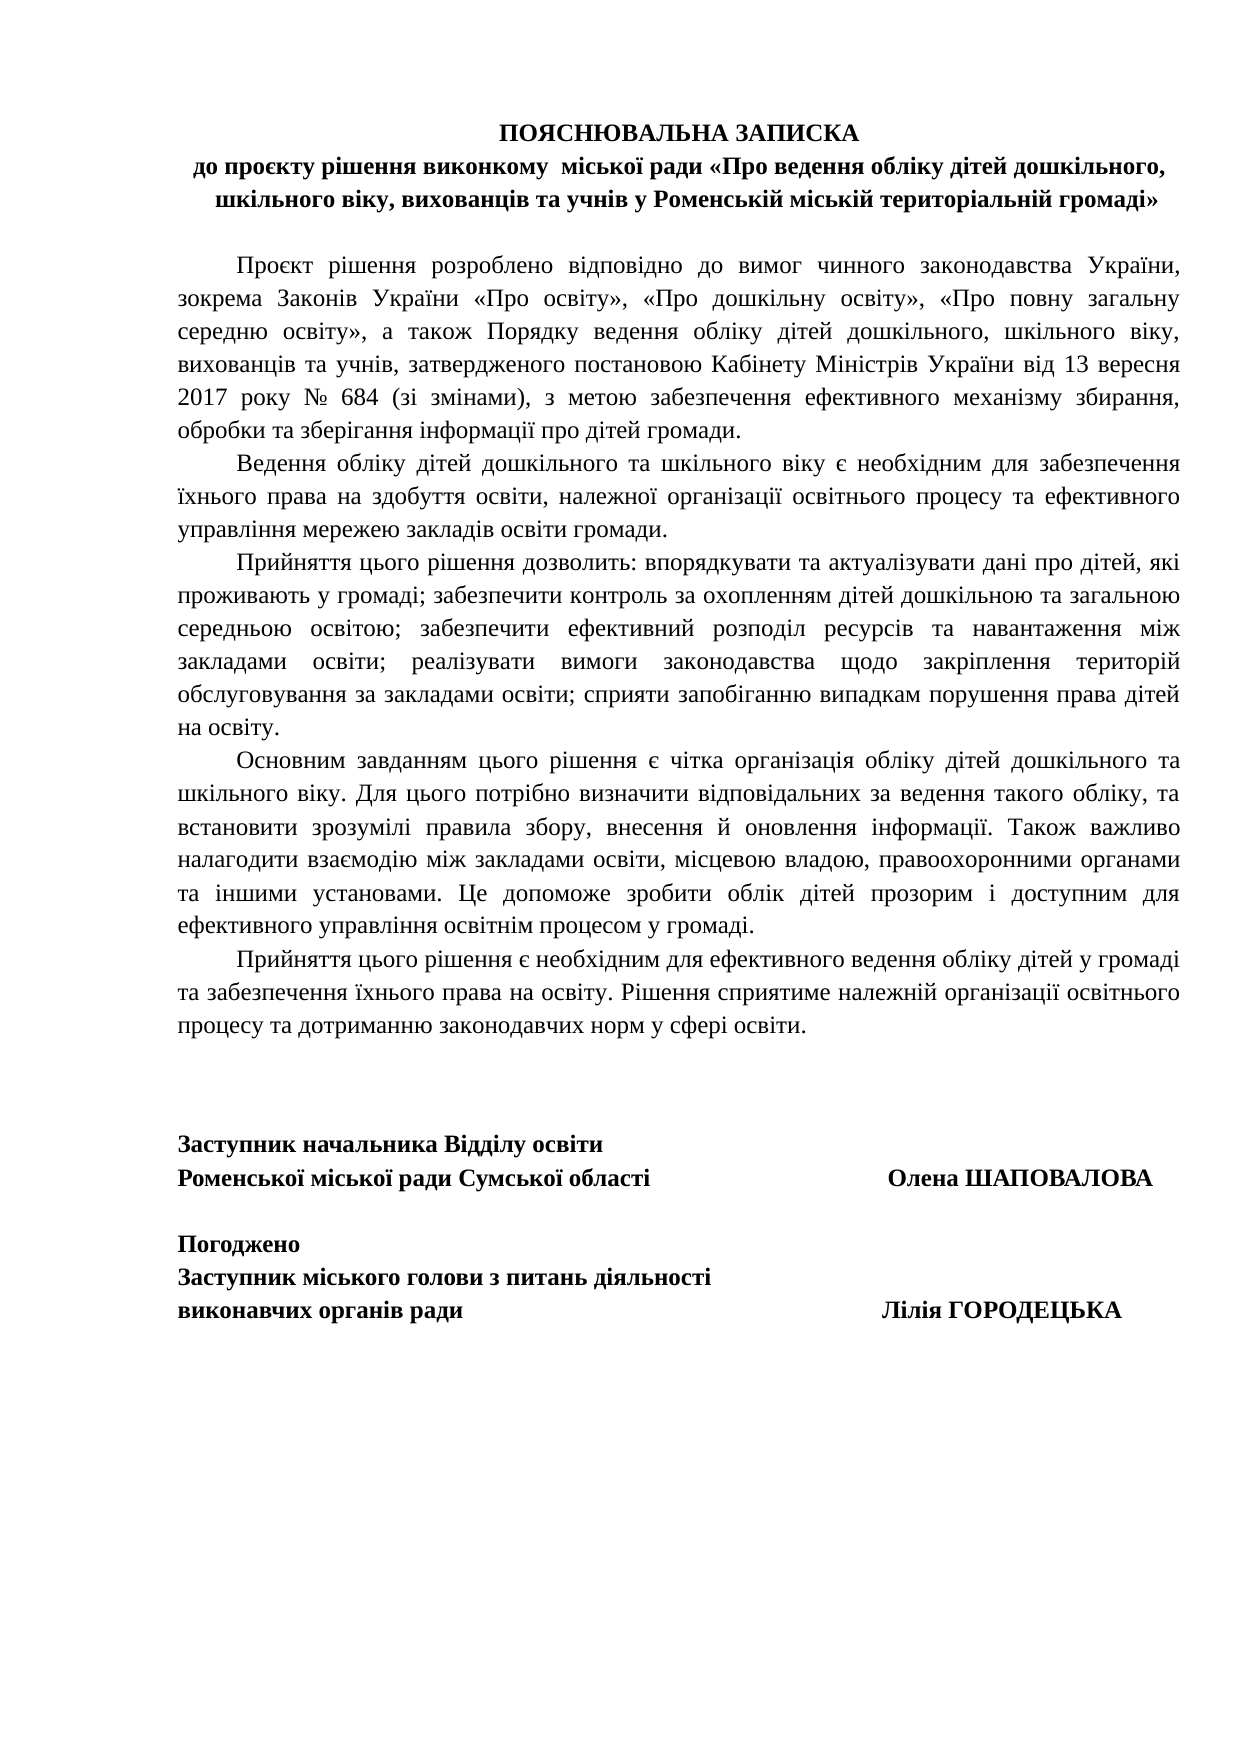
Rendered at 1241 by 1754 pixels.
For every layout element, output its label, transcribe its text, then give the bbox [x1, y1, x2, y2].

text виконавчих органів ради Лілія ГОРОДЕЦЬКА [177, 1295, 1181, 1323]
text Прийняття цього рішення дозволить: впорядкувати та актуалізувати дані про дітей, які проживають у громаді; забезпечити контроль за охопленням дітей дошкільною та загальною середньою освітою; забезпечити ефективний розподіл ресурсів та навантаження між закладами освіти; реалізувати вимоги законодавства щодо закріплення територій обслуговування за закладами освіти; сприяти запобіганню випадкам порушення права дітей на освіту. [177, 547, 1181, 741]
text Прийняття цього рішення є необхідним для ефективного ведення обліку дітей у громаді та забезпечення їхнього права на освіту. Рішення сприятиме належній організації освітнього процесу та дотриманню законодавчих норм у сфері освіти. [177, 944, 1181, 1038]
text Заступник міського голови з питань діяльності [177, 1262, 1181, 1290]
text Заступник начальника Відділу освіти [177, 1129, 1181, 1158]
text Проєкт рішення розроблено відповідно до вимог чинного законодавства України, зокрема Законів України «Про освіту», «Про дошкільну освіту», «Про повну загальну середню освіту», а також Порядку ведення обліку дітей дошкільного, шкільного віку, вихованців та учнів, затвердженого постановою Кабінету Міністрів України від 13 вересня 2017 року № 684 (зі змінами), з метою забезпечення ефективного механізму збирання, обробки та зберігання інформації про дітей громади. [177, 250, 1181, 444]
text Основним завданням цього рішення є чітка організація обліку дітей дошкільного та шкільного віку. Для цього потрібно визначити відповідальних за ведення такого обліку, та встановити зрозумілі правила збору, внесення й оновлення інформації. Також важливо налагодити взаємодію між закладами освіти, місцевою владою, правоохоронними органами та іншими установами. Це допоможе зробити облік дітей прозорим і доступним для ефективного управління освітнім процесом у громаді. [177, 746, 1181, 939]
text до проєкту рішення виконкому міської ради «Про ведення обліку дітей дошкільного, шкільного віку, вихованців та учнів у Роменській міській територіальній громаді» [177, 151, 1181, 213]
text Роменської міської ради Сумської області Олена ШАПОВАЛОВА [177, 1163, 1181, 1224]
text Ведення обліку дітей дошкільного та шкільного віку є необхідним для забезпечення їхнього права на здобуття освіти, належної організації освітнього процесу та ефективного управління мережею закладів освіти громади. [177, 448, 1181, 543]
text Погоджено [177, 1229, 1181, 1257]
text ПОЯСНЮВАЛЬНА ЗАПИСКА [177, 118, 1181, 147]
